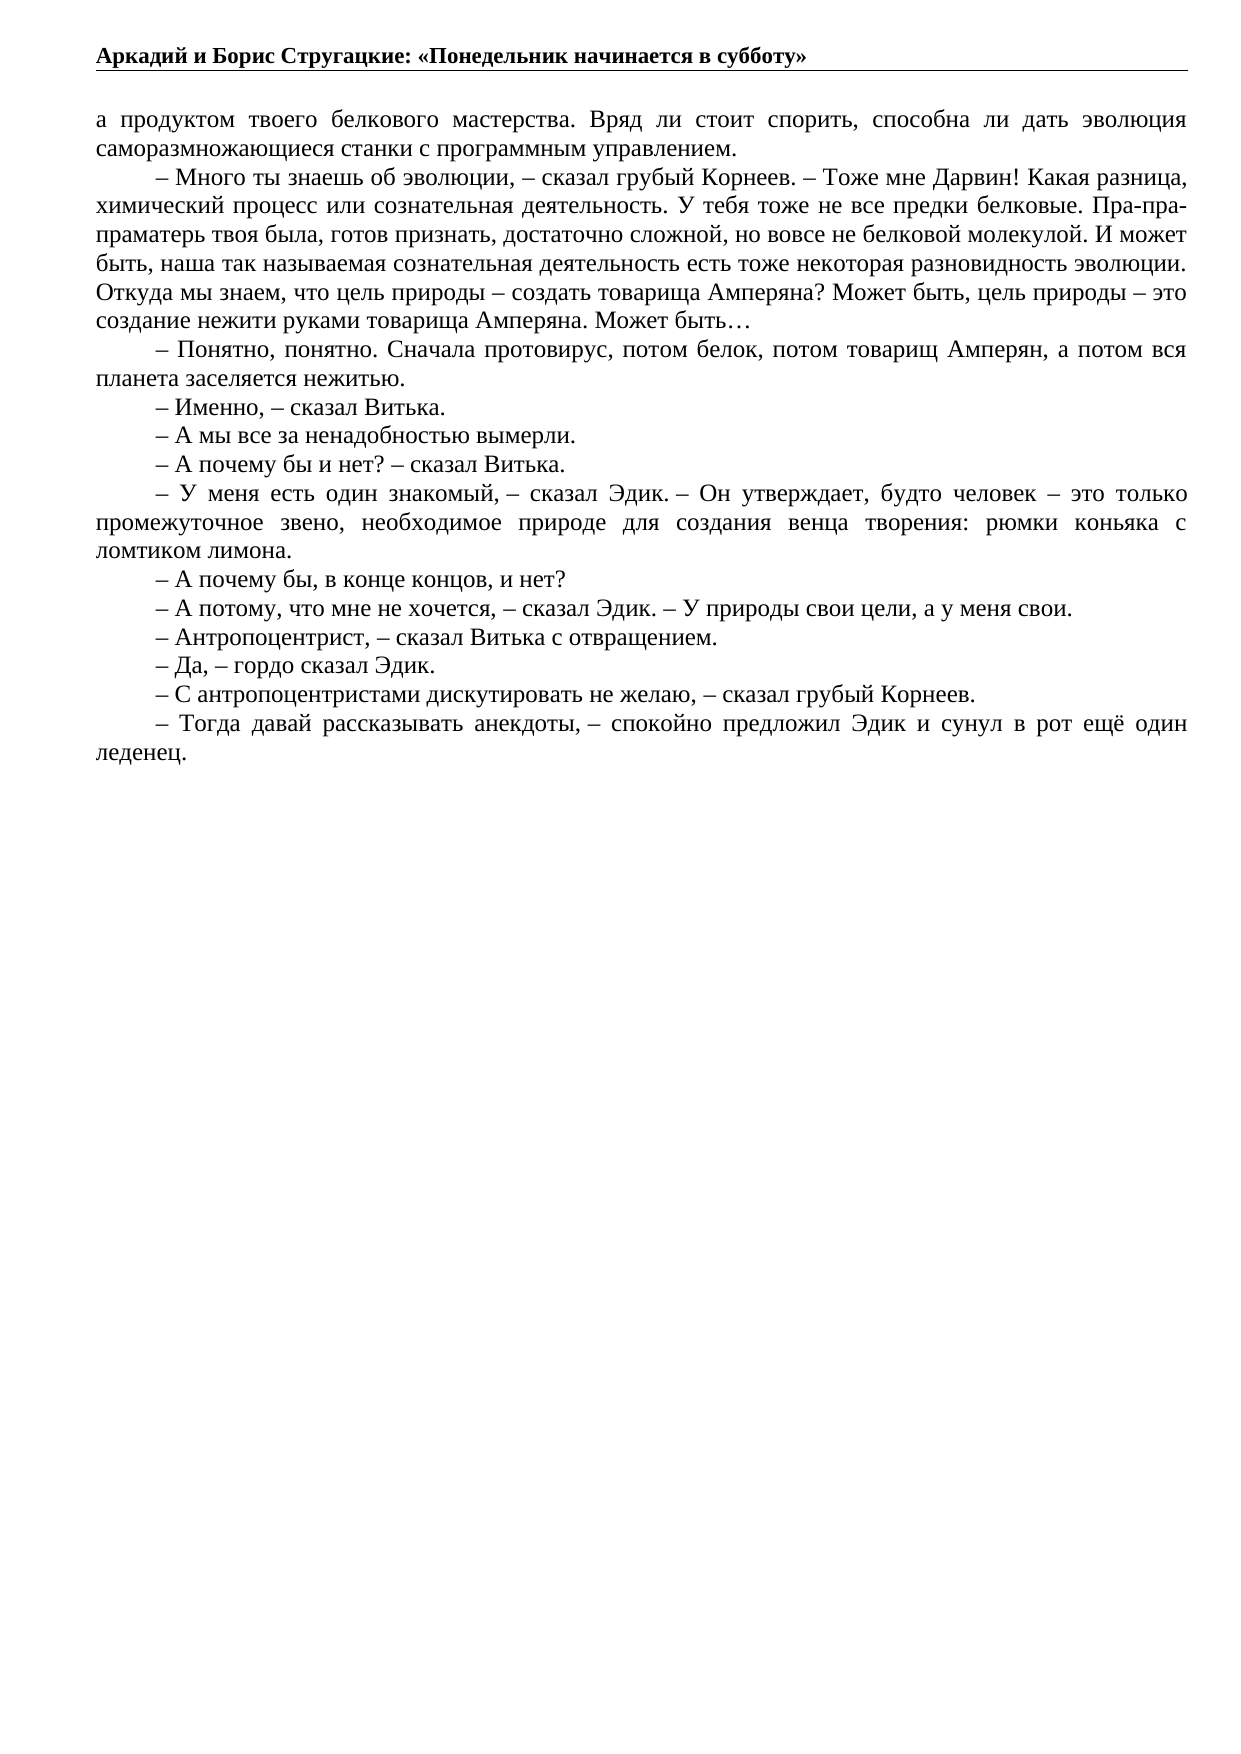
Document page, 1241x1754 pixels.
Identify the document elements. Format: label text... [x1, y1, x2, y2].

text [96, 104, 1188, 162]
text – А почему бы, в конце концов, и нет? [96, 564, 1188, 593]
text – А мы все за ненадобностью вымерли. [96, 420, 1188, 449]
text – Тогда давай рассказывать анекдоты, – спокойно предложил Эдик и сунул в рот ещё один леденец. [96, 708, 1188, 765]
text – С антропоцентристами дискутировать не желаю, – сказал грубый Корнеев. [96, 679, 1188, 708]
text – Да, – гордо сказал Эдик. [96, 650, 1188, 679]
text – А почему бы и нет? – сказал Витька. [96, 449, 1188, 478]
text – А потому, что мне не хочется, – сказал Эдик. – У природы свои цели, а у меня свои. [96, 593, 1188, 622]
text – Много ты знаешь об эволюции, – сказал грубый Корнеев. – Тоже мне Дарвин! Какая разница, химический процесс или сознательная деятельность. У тебя тоже не все предки белковые. Пра-пра-праматерь твоя была, готов признать, достаточно сложной, но вовсе не белковой молекулой. И может быть, наша так называемая сознательная деятельность есть тоже некоторая разновидность эволюции. Откуда мы знаем, что цель природы – создать товарища Амперяна? Может быть, цель природы – это создание нежити руками товарища Амперяна. Может быть… [96, 162, 1188, 334]
text – У меня есть один знакомый, – сказал Эдик. – Он утверждает, будто человек – это только промежуточное звено, необходимое природе для создания венца творения: рюмки коньяка с ломтиком лимона. [96, 478, 1188, 564]
text – Понятно, понятно. Сначала протовирус, потом белок, потом товарищ Амперян, а потом вся планета заселяется нежитью. [96, 334, 1188, 392]
text – Антропоцентрист, – сказал Витька с отвращением. [96, 622, 1188, 650]
text – Именно, – сказал Витька. [96, 392, 1188, 420]
